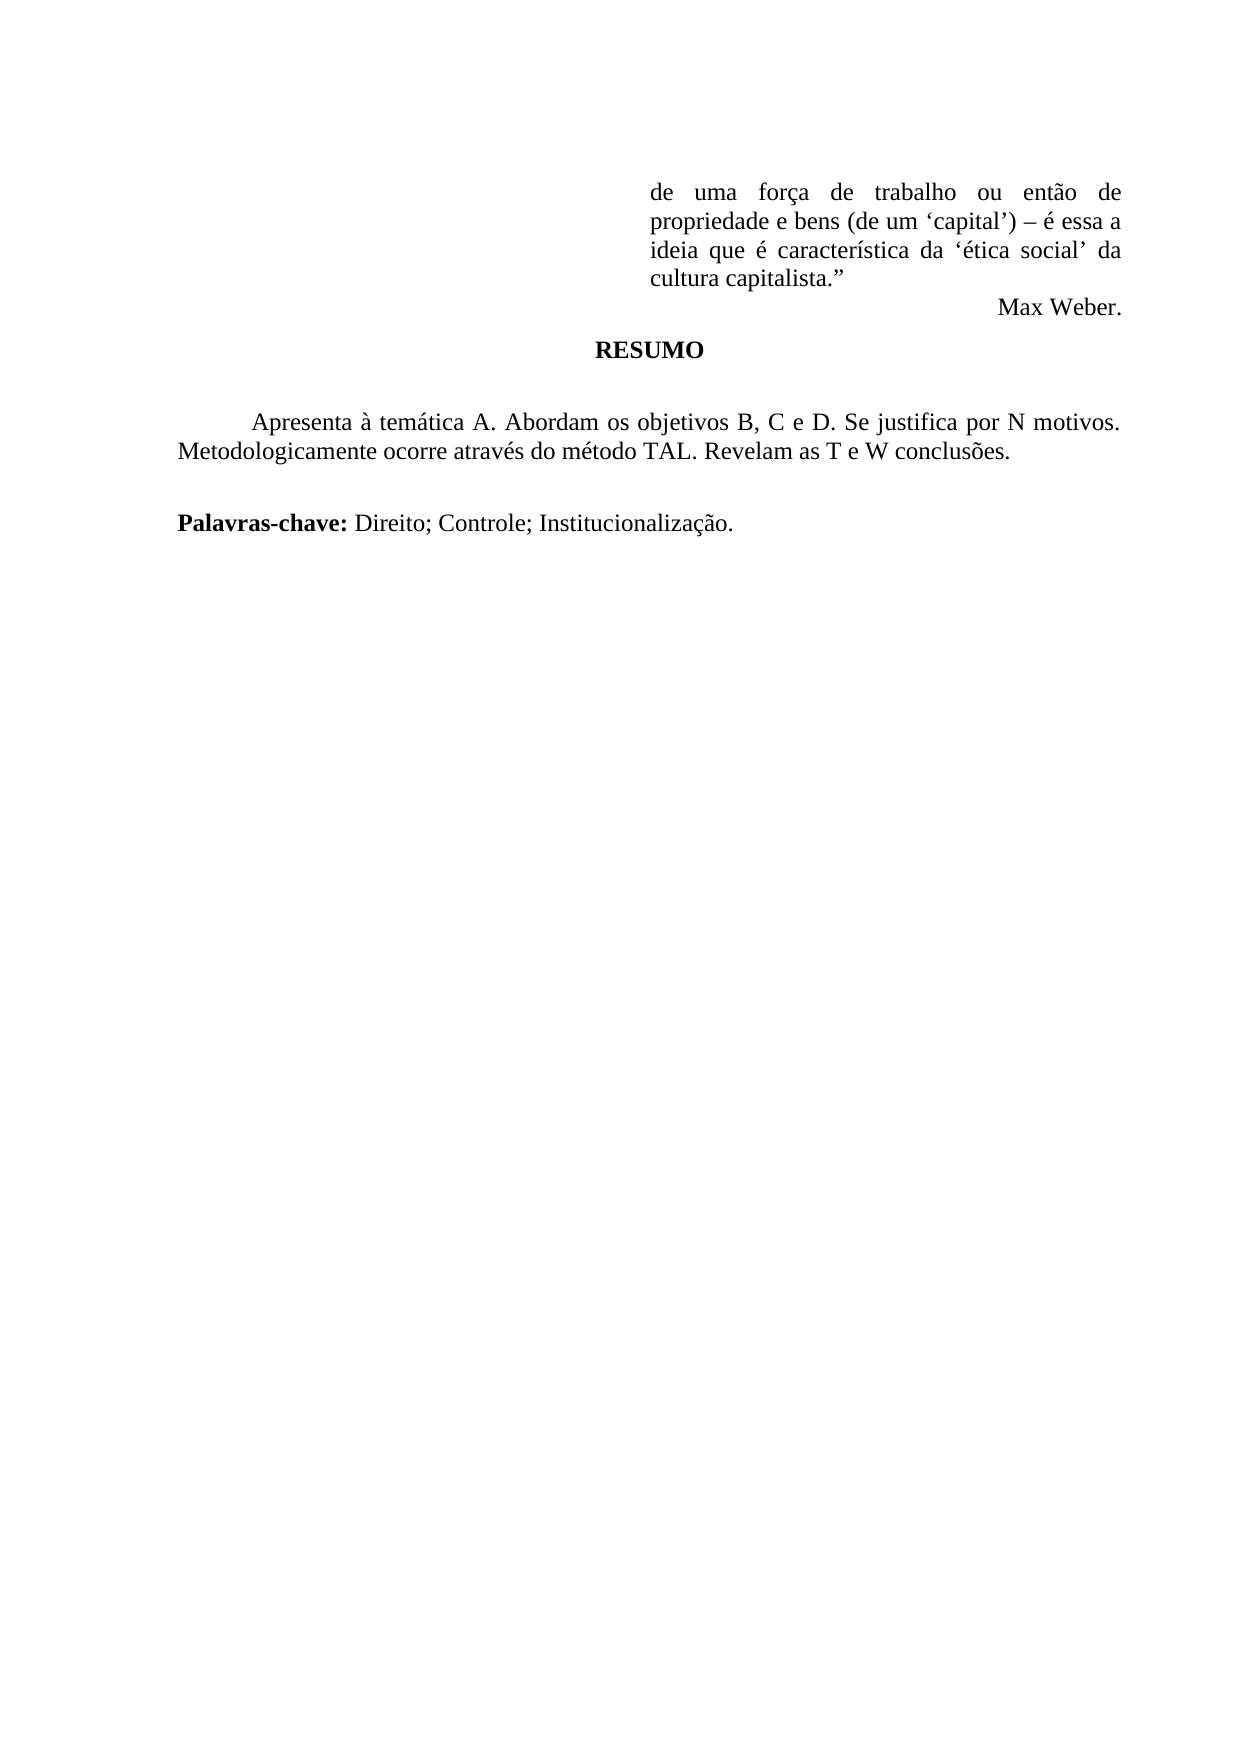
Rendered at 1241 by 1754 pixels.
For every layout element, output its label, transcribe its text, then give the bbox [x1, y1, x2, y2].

text Palavras-chave: Direito; Controle; Institucionalização. [177, 508, 1122, 537]
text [650, 177, 1122, 292]
text Apresenta à temática A. Abordam os objetivos B, C e D. Se justifica por N motivos. Metodologicamente ocorre através do método TAL. Revelam as T e W conclusões. [177, 407, 1122, 465]
text RESUMO [177, 335, 1122, 364]
text Max Weber. [177, 292, 1122, 321]
